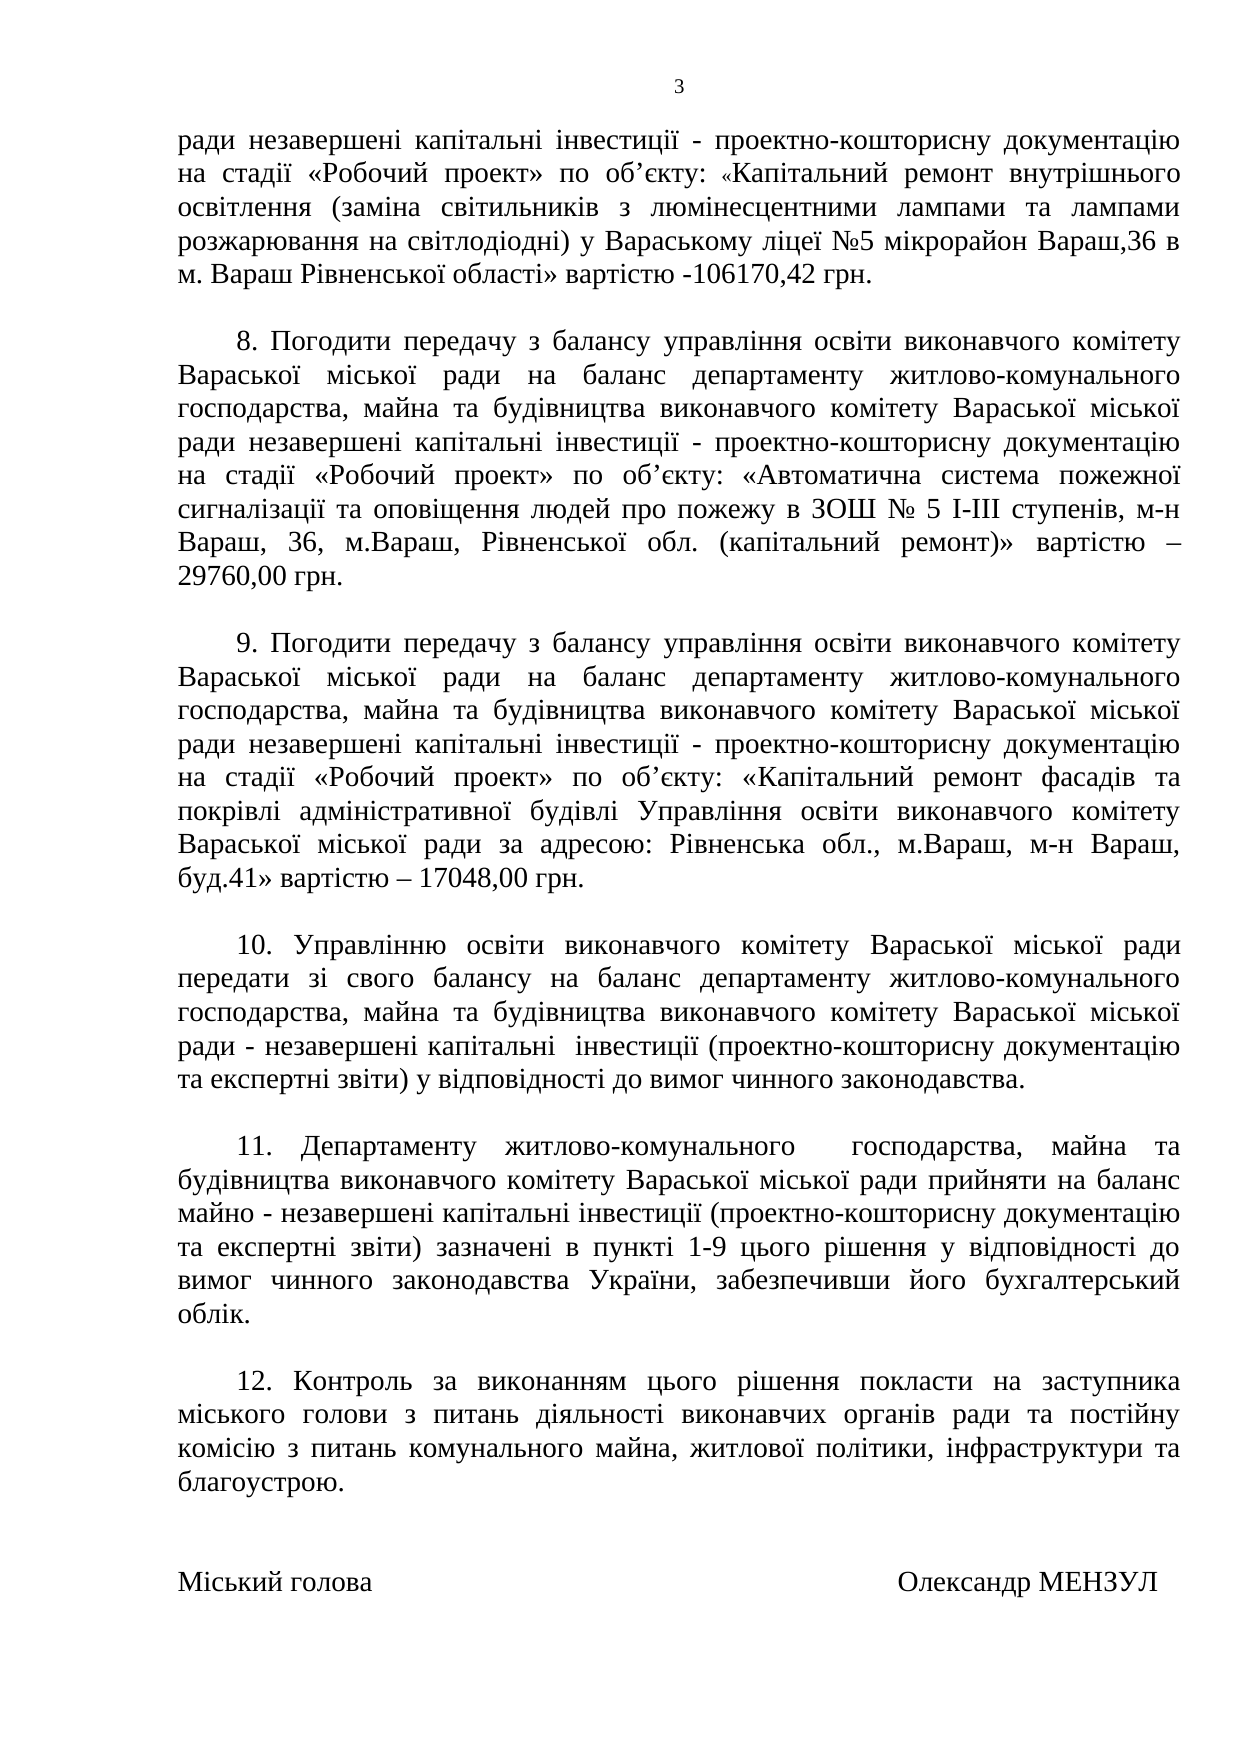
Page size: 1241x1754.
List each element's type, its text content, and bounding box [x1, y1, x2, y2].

text 8. Погодити передачу з балансу управління освіти виконавчого комітету Вараської міської ради на баланс департаменту житлово-комунального господарства, майна та будівництва виконавчого комітету Вараської міської ради незавершені капітальні інвестиції - проектно-кошторисну документацію на стадії «Робочий проект» по об’єкту: «Автоматична система пожежної сигналізації та оповіщення людей про пожежу в ЗОШ № 5 І-ІІІ ступенів, м-н Вараш, 36, м.Вараш, Рівненської обл. (капітальний ремонт)» вартістю – 29760,00 грн. [177, 323, 1181, 592]
text 9. Погодити передачу з балансу управління освіти виконавчого комітету Вараської міської ради на баланс департаменту житлово-комунального господарства, майна та будівництва виконавчого комітету Вараської міської ради незавершені капітальні інвестиції - проектно-кошторисну документацію на стадії «Робочий проект» по об’єкту: «Капітальний ремонт фасадів та покрівлі адміністративної будівлі Управління освіти виконавчого комітету Вараської міської ради за адресою: Рівненська обл., м.Вараш, м-н Вараш, буд.41» вартістю – 17048,00 грн. [177, 625, 1181, 893]
text 12. Контроль за виконанням цього рішення покласти на заступника міського голови з питань діяльності виконавчих органів ради та постійну комісію з питань комунального майна, житлової політики, інфраструктури та благоустрою. [177, 1363, 1181, 1497]
text 11. Департаменту житлово-комунального господарства, майна та будівництва виконавчого комітету Вараської міської ради прийняти на баланс майно - незавершені капітальні інвестиції (проектно-кошторисну документацію та експертні звіти) зазначені в пункті 1-9 цього рішення у відповідності до вимог чинного законодавства України, забезпечивши його бухгалтерський облік. [177, 1128, 1181, 1329]
text 10. Управлінню освіти виконавчого комітету Вараської міської ради передати зі свого балансу на баланс департаменту житлово-комунального господарства, майна та будівництва виконавчого комітету Вараської міської ради - незавершені капітальні інвестиції (проектно-кошторисну документацію та експертні звіти) у відповідності до вимог чинного законодавства. [177, 927, 1181, 1095]
text Міський голова Олександр МЕНЗУЛ [177, 1564, 1181, 1598]
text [177, 122, 1181, 290]
